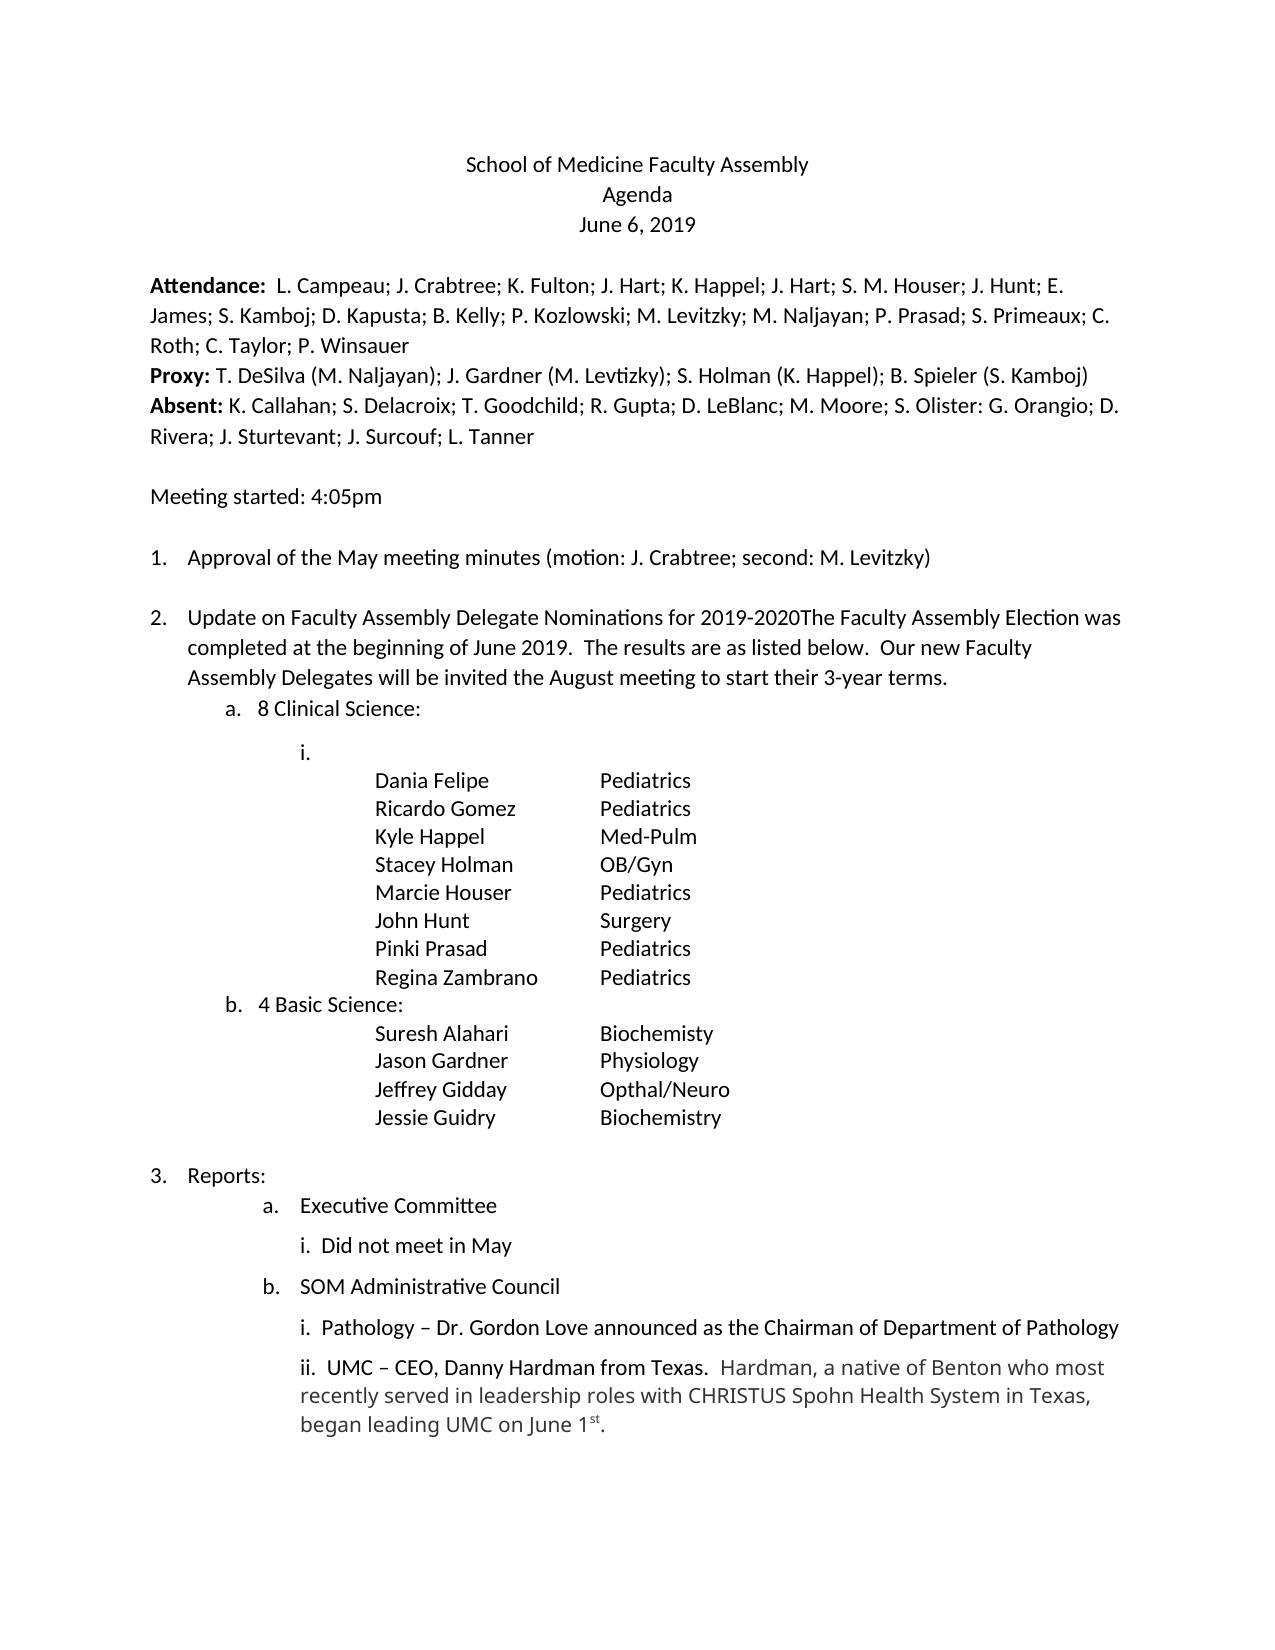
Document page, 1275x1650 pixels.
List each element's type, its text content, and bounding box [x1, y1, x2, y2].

list Approval of the May meeting minutes (motion: J. Crabtree; second: M. Levitzky) [150, 543, 1125, 571]
list Reports: [150, 1161, 1125, 1189]
text Jessie Guidry Biochemistry [150, 1103, 1125, 1131]
text Proxy: T. DeSilva (M. Naljayan); J. Gardner (M. Levtizky); S. Holman (K. Happel); B. Spieler (S. Kamboj) [150, 361, 1125, 389]
list i. Did not meet in May [300, 1232, 1125, 1260]
text John Hunt Surgery [150, 907, 1125, 934]
text Suresh Alahari Biochemisty [150, 1019, 1125, 1047]
text June 6, 2019 [150, 210, 1125, 238]
list i. Pathology – Dr. Gordon Love announced as the Chairman of Department of Pathology [300, 1313, 1125, 1341]
text Marcie Houser Pediatrics [150, 878, 1125, 907]
text Agenda [150, 180, 1125, 208]
text b. 4 Basic Science: [150, 991, 1125, 1019]
text Regina Zambrano Pediatrics [150, 963, 1125, 991]
list Executive Committee [262, 1191, 1125, 1219]
text i. [150, 738, 1125, 766]
text Attendance: L. Campeau; J. Crabtree; K. Fulton; J. Hart; K. Happel; J. Hart; S. M. Houser; J. Hunt; E. James; S. Kamboj; D. Kapusta; B. Kelly; P. Kozlowski; M. Levitzky; M. Naljayan; P. Prasad; S. Primeaux; C. Roth; C. Taylor; P. Winsauer [150, 271, 1125, 359]
text Dania Felipe Pediatrics [150, 766, 1125, 794]
text a. 8 Clinical Science: [150, 694, 1125, 722]
list SOM Administrative Council [262, 1272, 1125, 1300]
text Jeffrey Gidday Opthal/Neuro [150, 1075, 1125, 1103]
text School of Medicine Faculty Assembly [150, 150, 1125, 178]
text Stacey Holman OB/Gyn [150, 851, 1125, 878]
text Jason Gardner Physiology [150, 1047, 1125, 1075]
text Pinki Prasad Pediatrics [150, 934, 1125, 963]
list Update on Faculty Assembly Delegate Nominations for 2019-2020The Faculty Assembly Election was completed at the beginning of June 2019. The results are as listed below. Our new Faculty Assembly Delegates will be invited the August meeting to start their 3-year terms. [150, 603, 1125, 692]
list ii. UMC – CEO, Danny Hardman from Texas. Hardman, a native of Benton who most recently served in leadership roles with CHRISTUS Spohn Health System in Texas, began leading UMC on June 1st. [300, 1353, 720, 1382]
text Absent: K. Callahan; S. Delacroix; T. Goodchild; R. Gupta; D. LeBlanc; M. Moore; S. Olister: G. Orangio; D. Rivera; J. Sturtevant; J. Surcouf; L. Tanner [150, 392, 1125, 450]
text Kyle Happel Med-Pulm [150, 822, 1125, 851]
text Meeting started: 4:05pm [150, 452, 1125, 510]
text Ricardo Gomez Pediatrics [150, 794, 1125, 822]
list ii. UMC – CEO, Danny Hardman from Texas. Hardman, a native of Benton who most recently served in leadership roles with CHRISTUS Spohn Health System in Texas, began leading UMC on June 1st. [605, 1353, 1125, 1438]
